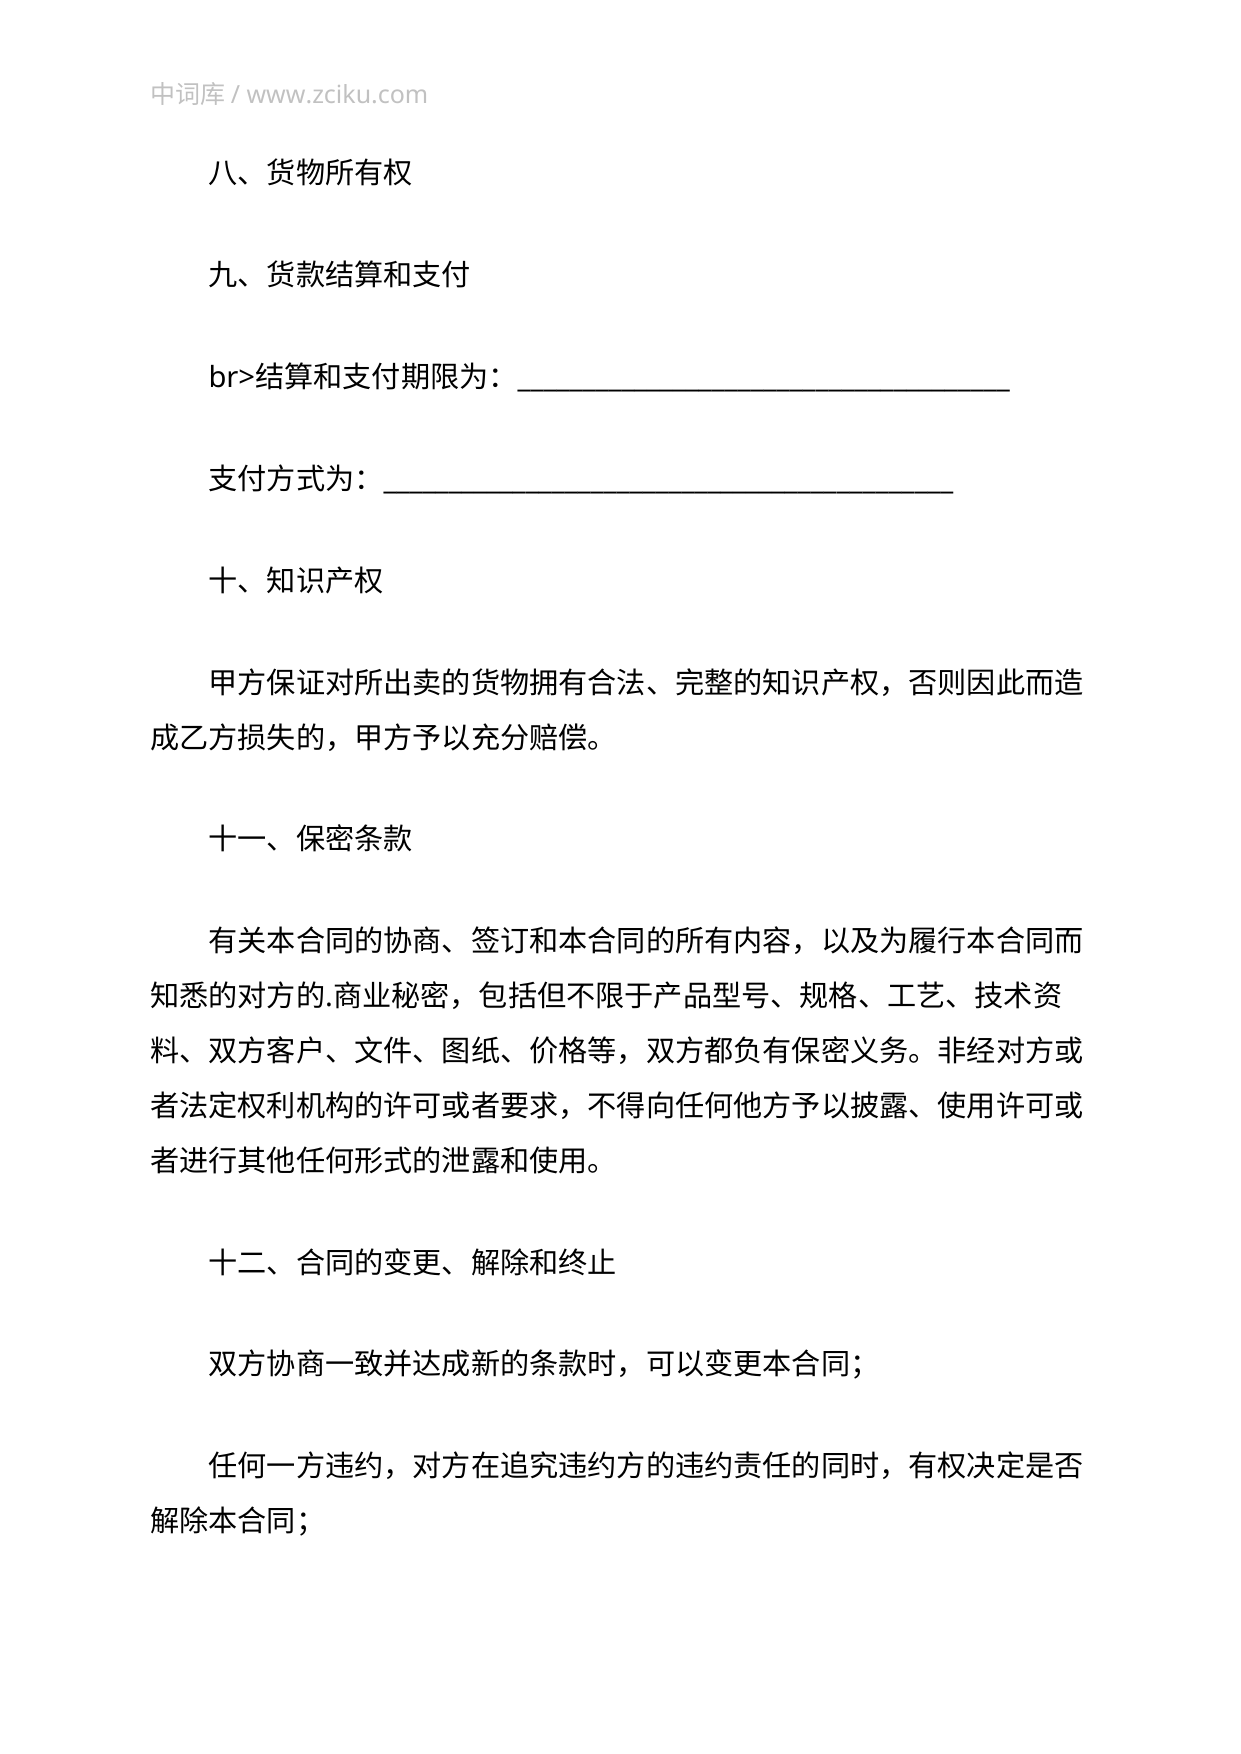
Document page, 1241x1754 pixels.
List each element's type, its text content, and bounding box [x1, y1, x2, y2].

text 十、知识产权 [150, 557, 1090, 600]
text br>结算和支付期限为：______________________________________ [150, 353, 1090, 396]
text 九、货款结算和支付 [150, 252, 1090, 294]
text 十二、合同的变更、解除和终止 [150, 1239, 1090, 1281]
text 十一、保密条款 [150, 816, 1090, 858]
text 支付方式为：____________________________________________ [150, 456, 1090, 498]
text 任何一方违约，对方在追究违约方的违约责任的同时，有权决定是否解除本合同； [150, 1443, 1090, 1540]
text 八、货物所有权 [150, 150, 1090, 192]
text 甲方保证对所出卖的货物拥有合法、完整的知识产权，否则因此而造成乙方损失的，甲方予以充分赔偿。 [150, 659, 1090, 756]
text 双方协商一致并达成新的条款时，可以变更本合同； [150, 1341, 1090, 1383]
text 有关本合同的协商、签订和本合同的所有内容，以及为履行本合同而知悉的对方的.商业秘密，包括但不限于产品型号、规格、工艺、技术资料、双方客户、文件、图纸、价格等，双方都负有保密义务。非经对方或者法定权利机构的许可或者要求，不得向任何他方予以披露、使用许可或者进行其他任何形式的泄露和使用。 [150, 918, 1090, 1180]
